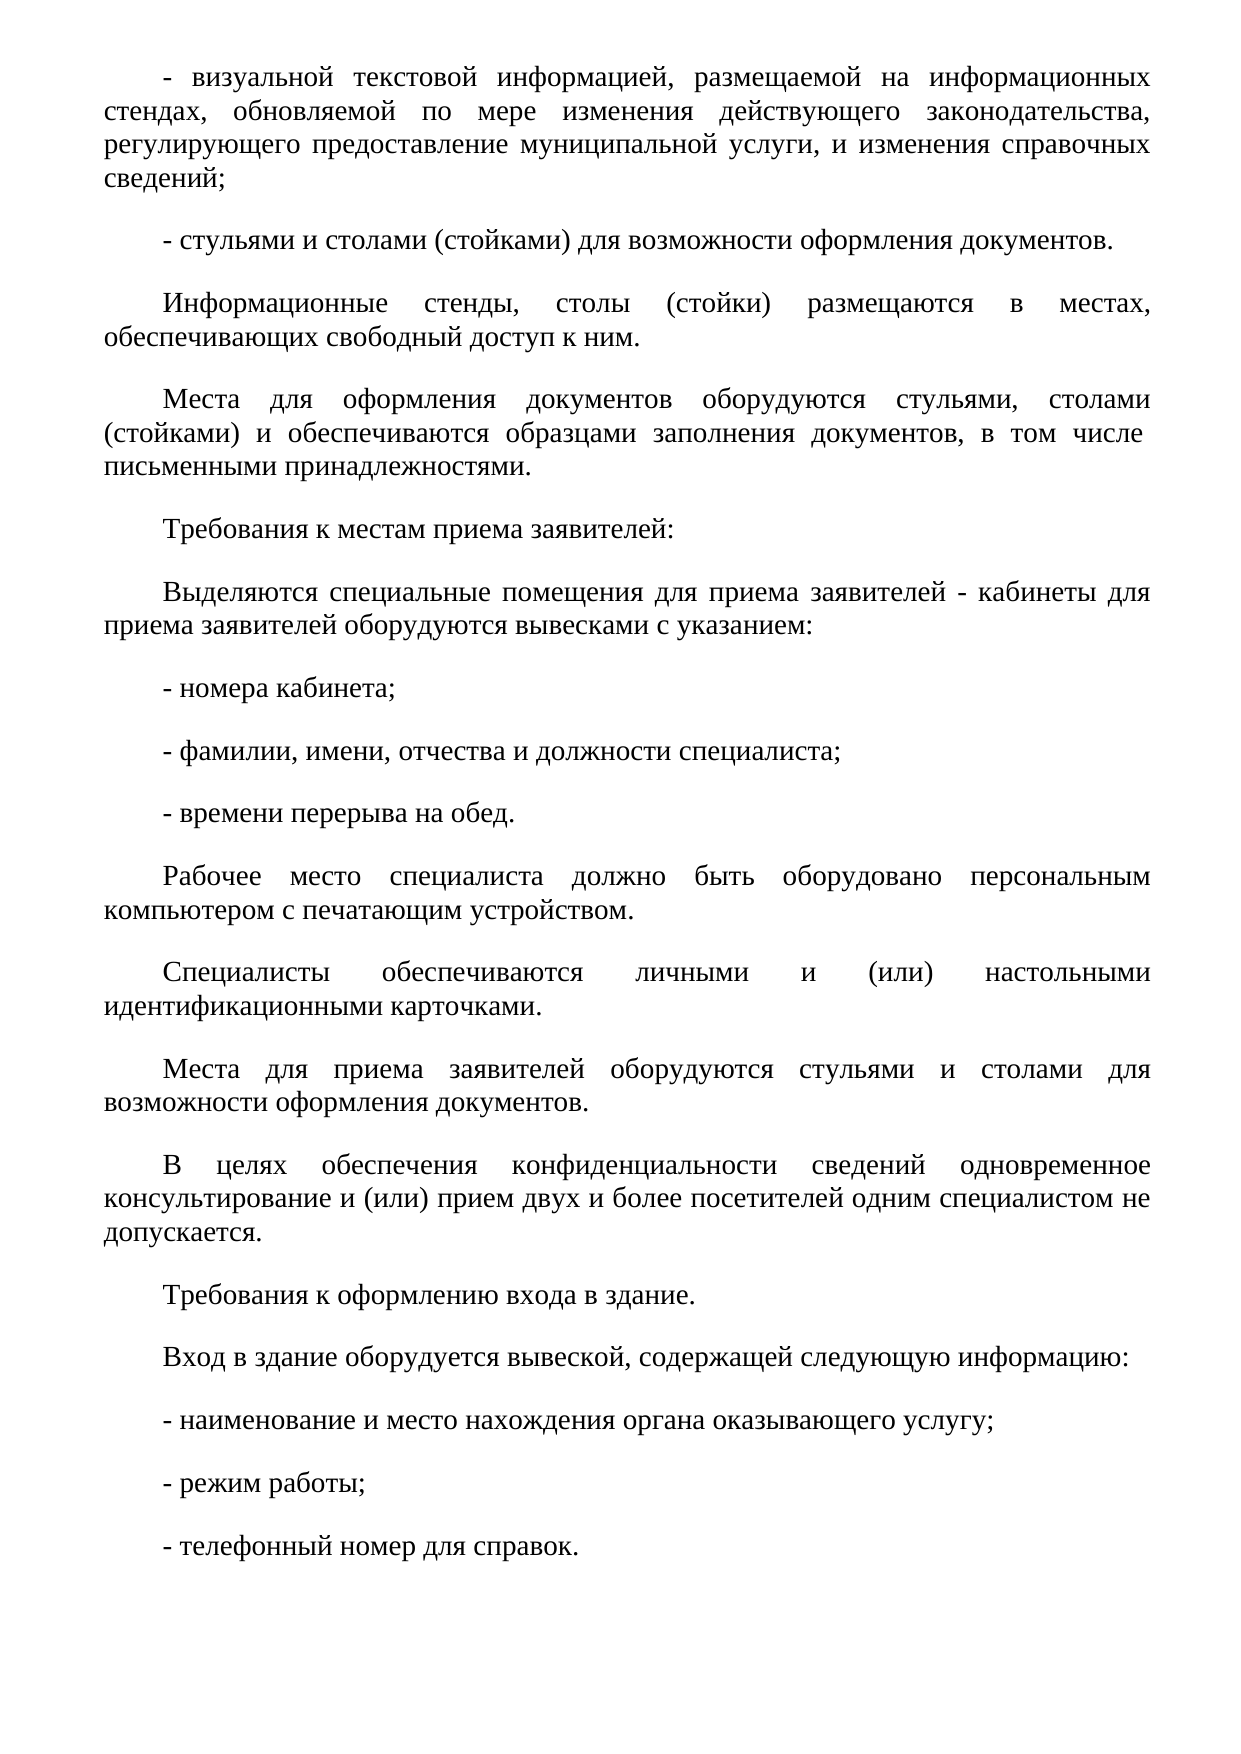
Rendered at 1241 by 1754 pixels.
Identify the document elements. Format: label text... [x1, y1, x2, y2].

text Информационные стенды, столы (стойки) размещаются в местах, обеспечивающих свободный доступ к ним. [103, 285, 1152, 352]
text В целях обеспечения конфиденциальности сведений одновременное консультирование и (или) прием двух и более посетителей одним специалистом не допускается. [103, 1147, 1152, 1248]
text - наименование и место нахождения органа оказывающего услугу; [103, 1402, 1152, 1436]
text - визуальной текстовой информацией, размещаемой на информационных стендах, обновляемой по мере изменения действующего законодательства, регулирующего предоставление муниципальной услуги, и изменения справочных сведений; [103, 59, 1152, 193]
text Вход в здание оборудуется вывеской, содержащей следующую информацию: [103, 1339, 1152, 1373]
text - режим работы; [103, 1465, 1152, 1498]
text Специалисты обеспечиваются личными и (или) настольными идентификационными карточками. [103, 954, 1152, 1022]
text Рабочее место специалиста должно быть оборудовано персональным компьютером с печатающим устройством. [103, 858, 1152, 925]
text Требования к оформлению входа в здание. [103, 1277, 1152, 1310]
text - времени перерыва на обед. [103, 796, 1152, 829]
text - фамилии, имени, отчества и должности специалиста; [103, 733, 1152, 766]
text - номера кабинета; [103, 670, 1152, 704]
text - стульями и столами (стойками) для возможности оформления документов. [103, 222, 1152, 256]
text Места для приема заявителей оборудуются стульями и столами для возможности оформления документов. [103, 1051, 1152, 1118]
text Места для оформления документов оборудуются стульями, столами (стойками) и обеспечиваются образцами заполнения документов, в том числе письменными принадлежностями. [103, 381, 1152, 482]
text Требования к местам приема заявителей: [103, 511, 1152, 545]
text - телефонный номер для справок. [103, 1528, 1152, 1561]
text Выделяются специальные помещения для приема заявителей - кабинеты для приема заявителей оборудуются вывесками с указанием: [103, 574, 1152, 641]
